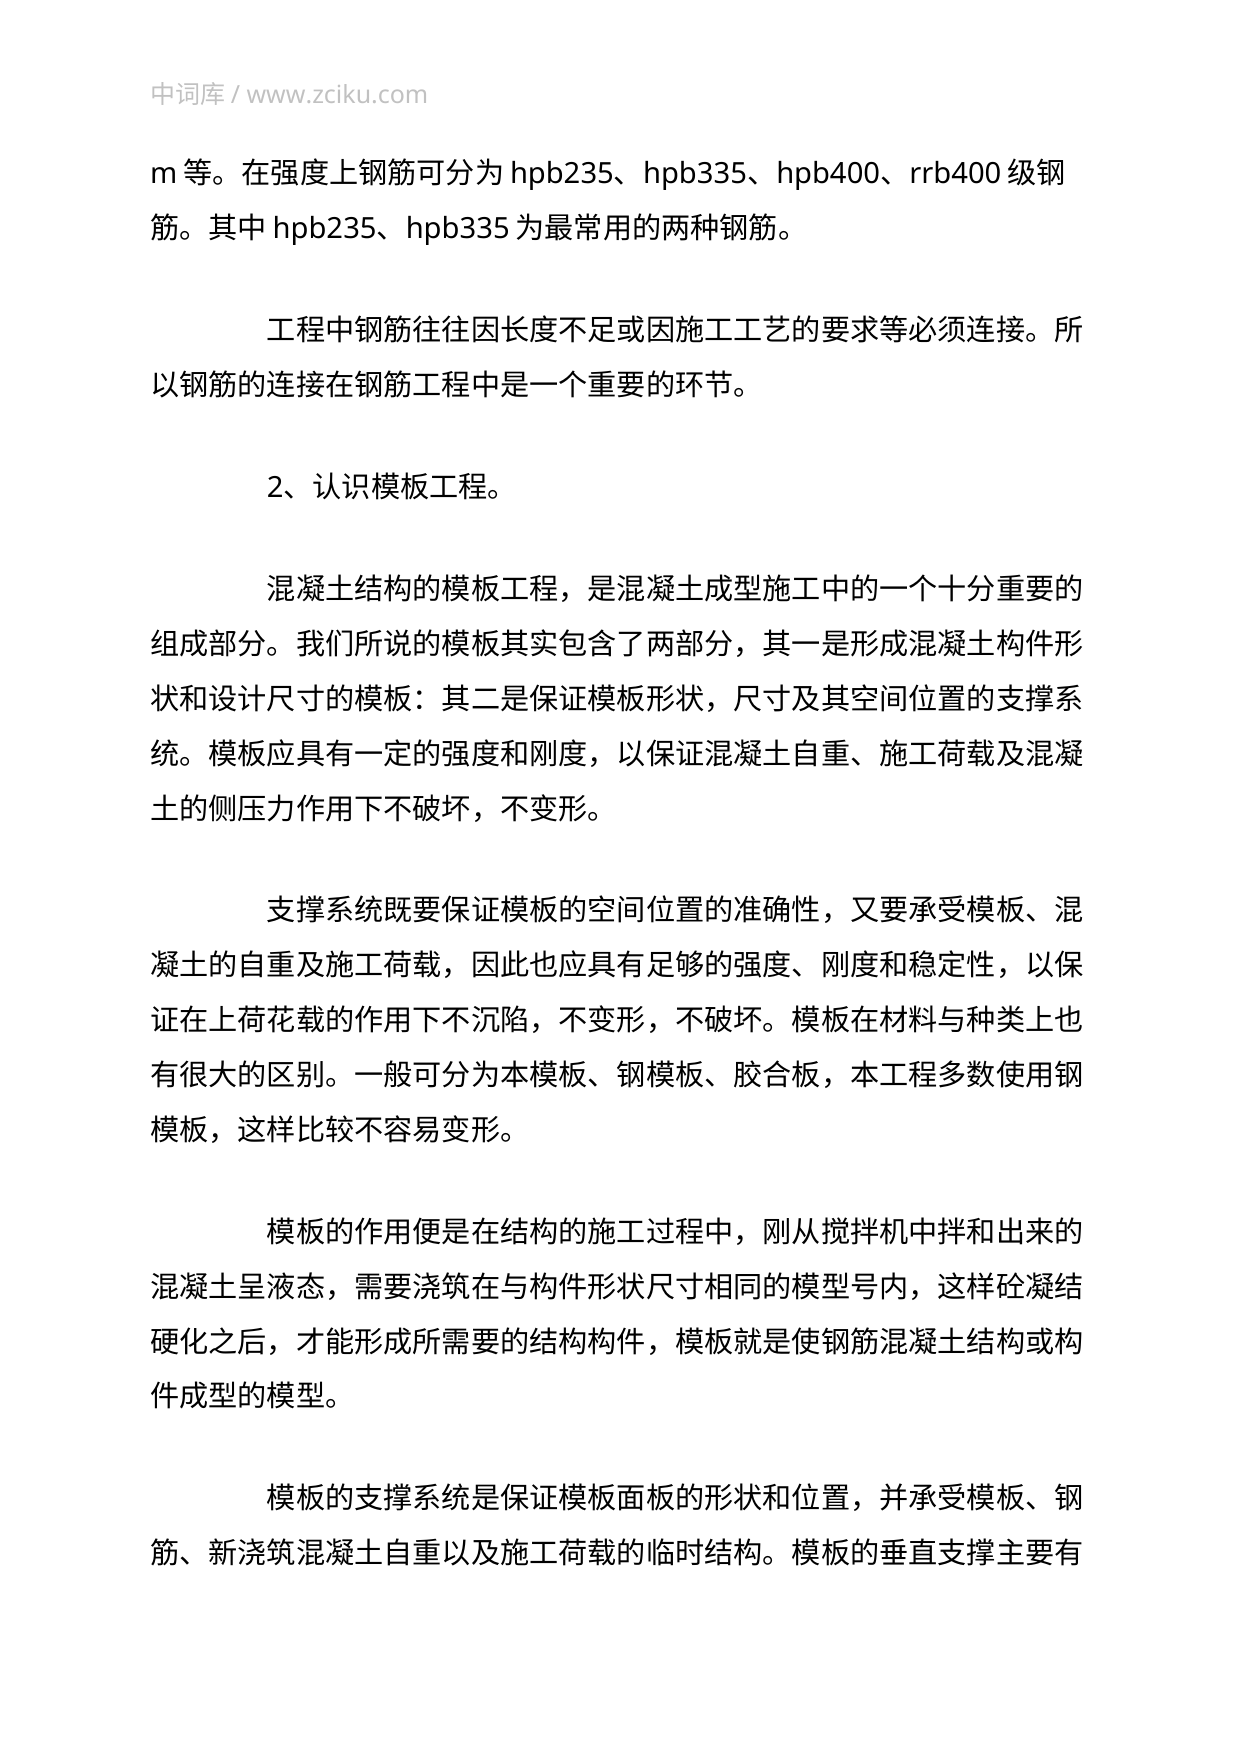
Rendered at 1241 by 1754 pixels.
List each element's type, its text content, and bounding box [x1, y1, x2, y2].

text 混凝土结构的模板工程，是混凝土成型施工中的一个十分重要的组成部分。我们所说的模板其实包含了两部分，其一是形成混凝土构件形状和设计尺寸的模板：其二是保证模板形状，尺寸及其空间位置的支撑系统。模板应具有一定的强度和刚度，以保证混凝土自重、施工荷载及混凝土的侧压力作用下不破坏，不变形。 [150, 566, 1090, 827]
text 模板的作用便是在结构的施工过程中，刚从搅拌机中拌和出来的混凝土呈液态，需要浇筑在与构件形状尺寸相同的模型号内，这样砼凝结硬化之后，才能形成所需要的结构构件，模板就是使钢筋混凝土结构或构件成型的模型。 [150, 1208, 1090, 1415]
text 工程中钢筋往往因长度不足或因施工工艺的要求等必须连接。所以钢筋的连接在钢筋工程中是一个重要的环节。 [150, 307, 1090, 404]
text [150, 150, 1090, 247]
text 支撑系统既要保证模板的空间位置的准确性，又要承受模板、混凝土的自重及施工荷载，因此也应具有足够的强度、刚度和稳定性，以保证在上荷花载的作用下不沉陷，不变形，不破坏。模板在材料与种类上也有很大的区别。一般可分为本模板、钢模板、胶合板，本工程多数使用钢模板，这样比较不容易变形。 [150, 887, 1090, 1149]
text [150, 1475, 1090, 1572]
text 2、认识模板工程。 [150, 464, 1090, 506]
